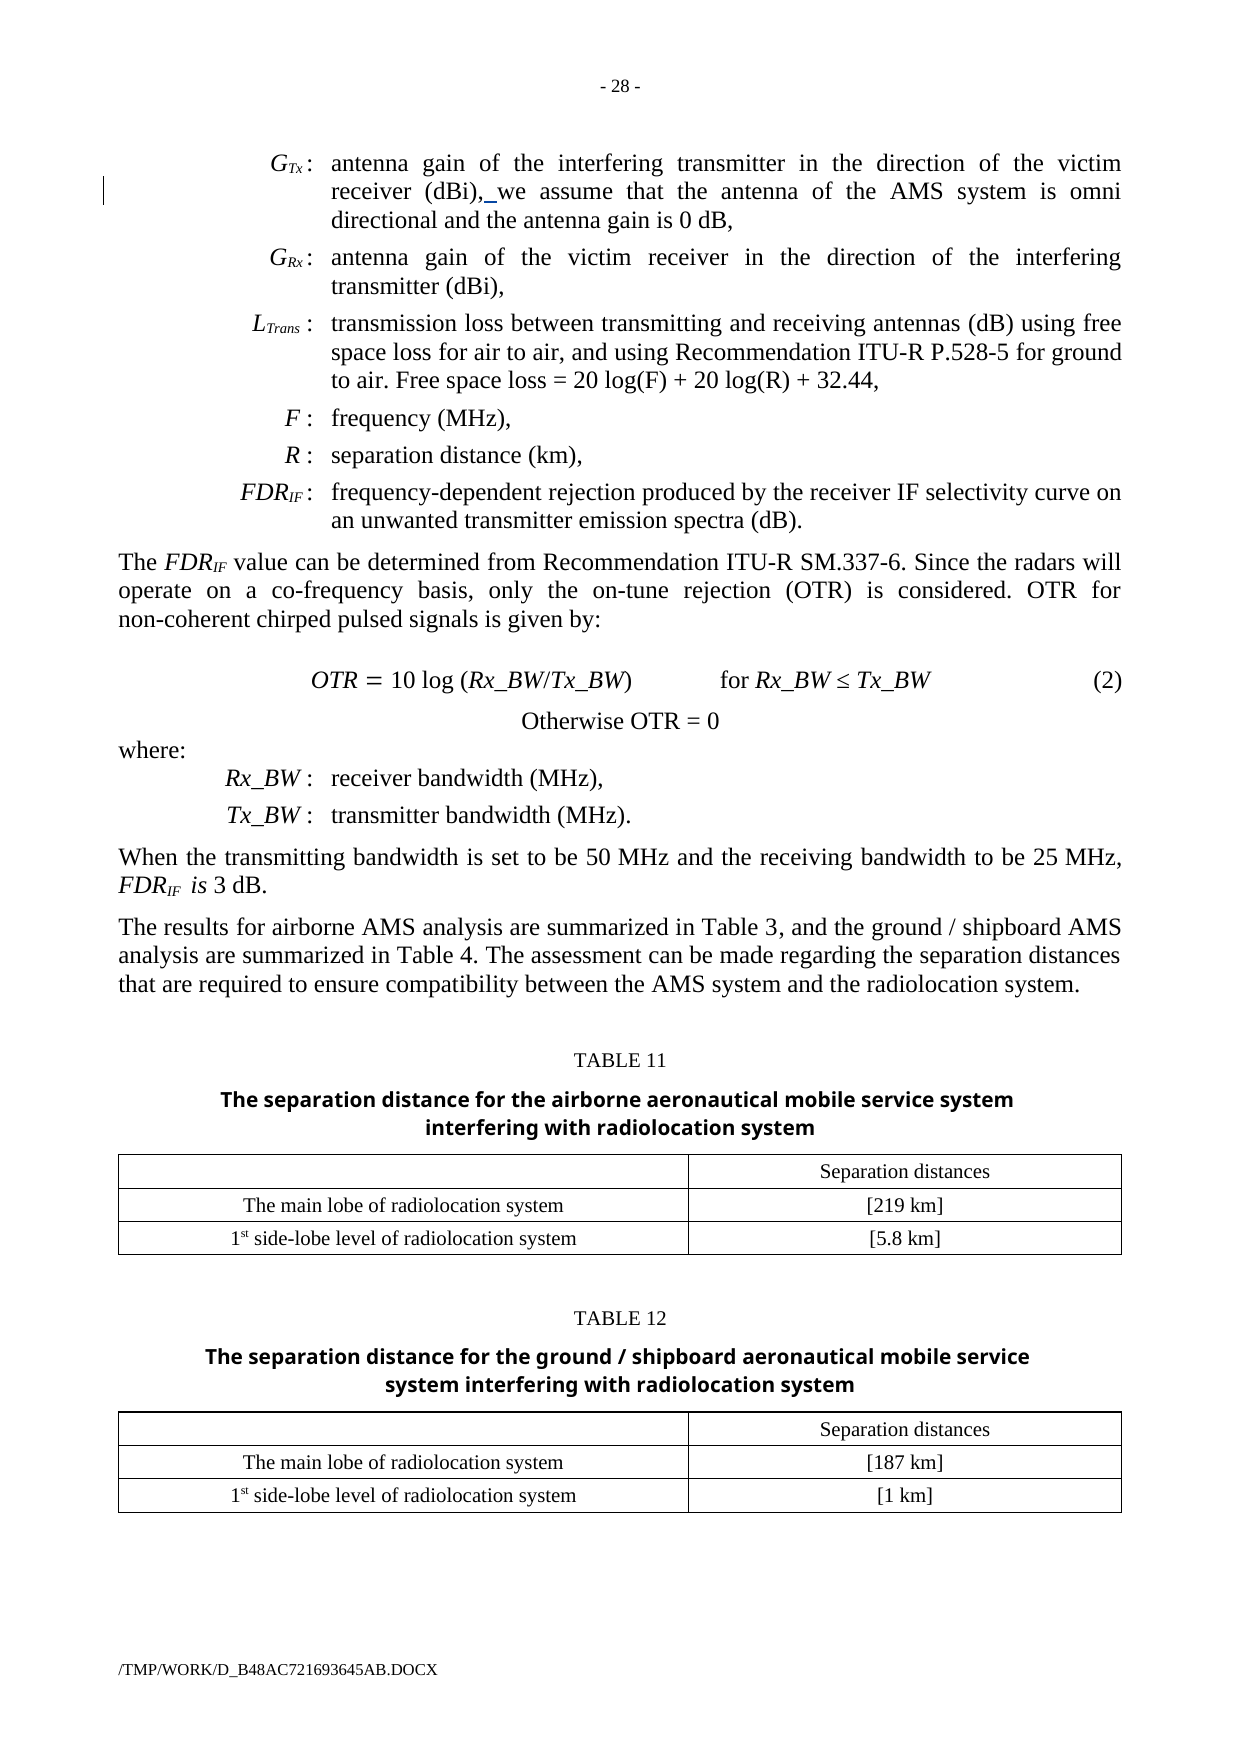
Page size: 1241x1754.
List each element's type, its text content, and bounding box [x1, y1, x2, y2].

table_cell [219 km] [689, 1189, 1121, 1221]
table_header [119, 1413, 688, 1445]
text TABLE 11 [118, 1048, 1122, 1072]
text R : separation distance (km), [118, 440, 1122, 468]
text GTx : antenna gain of the interfering transmitter in the direction of the victim receiver (dBi),we assume that the antenna of the AMS system is omni directional and the antenna gain is 0 dB, [118, 148, 1122, 234]
table_header Separation distances [689, 1413, 1121, 1445]
table_cell 1st side-lobe level of radiolocation system [119, 1222, 688, 1254]
text FDRIF : frequency-dependent rejection produced by the receiver IF selectivity curve on an unwanted transmitter emission spectra (dB). [118, 477, 1122, 534]
text Otherwise OTR = 0 [118, 706, 1122, 735]
text GRx : antenna gain of the victim receiver in the direction of the interfering transmitter (dBi), [118, 242, 1122, 300]
table_cell The main lobe of radiolocation system [119, 1446, 688, 1478]
table_cell [187 km] [689, 1446, 1121, 1478]
text OTR 10 log (Rx_BW/Tx_BW) for Rx_BW ≤ Tx_BW (2) [118, 665, 1122, 693]
table_cell [5.8 km] [689, 1222, 1121, 1254]
table_cell 1st side-lobe level of radiolocation system [119, 1479, 688, 1512]
title The separation distance for the airborne aeronautical mobile service system interfering with radiolocation system [118, 1085, 1122, 1142]
text Rx_BW : receiver bandwidth (MHz), [118, 763, 1122, 792]
text When the transmitting bandwidth is set to be 50 MHz and the receiving bandwidth to be 25 MHz, FDRIF is 3 dB. [118, 842, 1122, 899]
text TABLE 12 [118, 1305, 1122, 1329]
text F : frequency (MHz), [118, 403, 1122, 431]
table_cell [1 km] [689, 1479, 1121, 1512]
text Tx_BW : transmitter bandwidth (MHz). [118, 801, 1122, 829]
text The results for airborne AMS analysis are summarized in Table 3, and the ground / shipboard AMS analysis are summarized in Table 4. The assessment can be made regarding the separation distances that are required to ensure compatibility between the AMS system and the radiolocation system. [118, 912, 1122, 998]
title The separation distance for the ground / shipboard aeronautical mobile service system interfering with radiolocation system [118, 1342, 1122, 1399]
table_header [119, 1155, 688, 1187]
text where: [118, 735, 1122, 763]
table_header Separation distances [689, 1155, 1121, 1187]
table_cell The main lobe of radiolocation system [119, 1189, 688, 1221]
text The FDRIF value can be determined from Recommendation ITU-R SM.337-6. Since the radars will operate on a co-frequency basis, only the on-tune rejection (OTR) is considered. OTR for non-coherent chirped pulsed signals is given by: [118, 547, 1122, 633]
text LTrans : transmission loss between transmitting and receiving antennas (dB) using free space loss for air to air, and using Recommendation ITU-R P.528-5 for ground to air. Free space loss = 20 log(F) + 20 log(R) + 32.44, [118, 308, 1122, 394]
